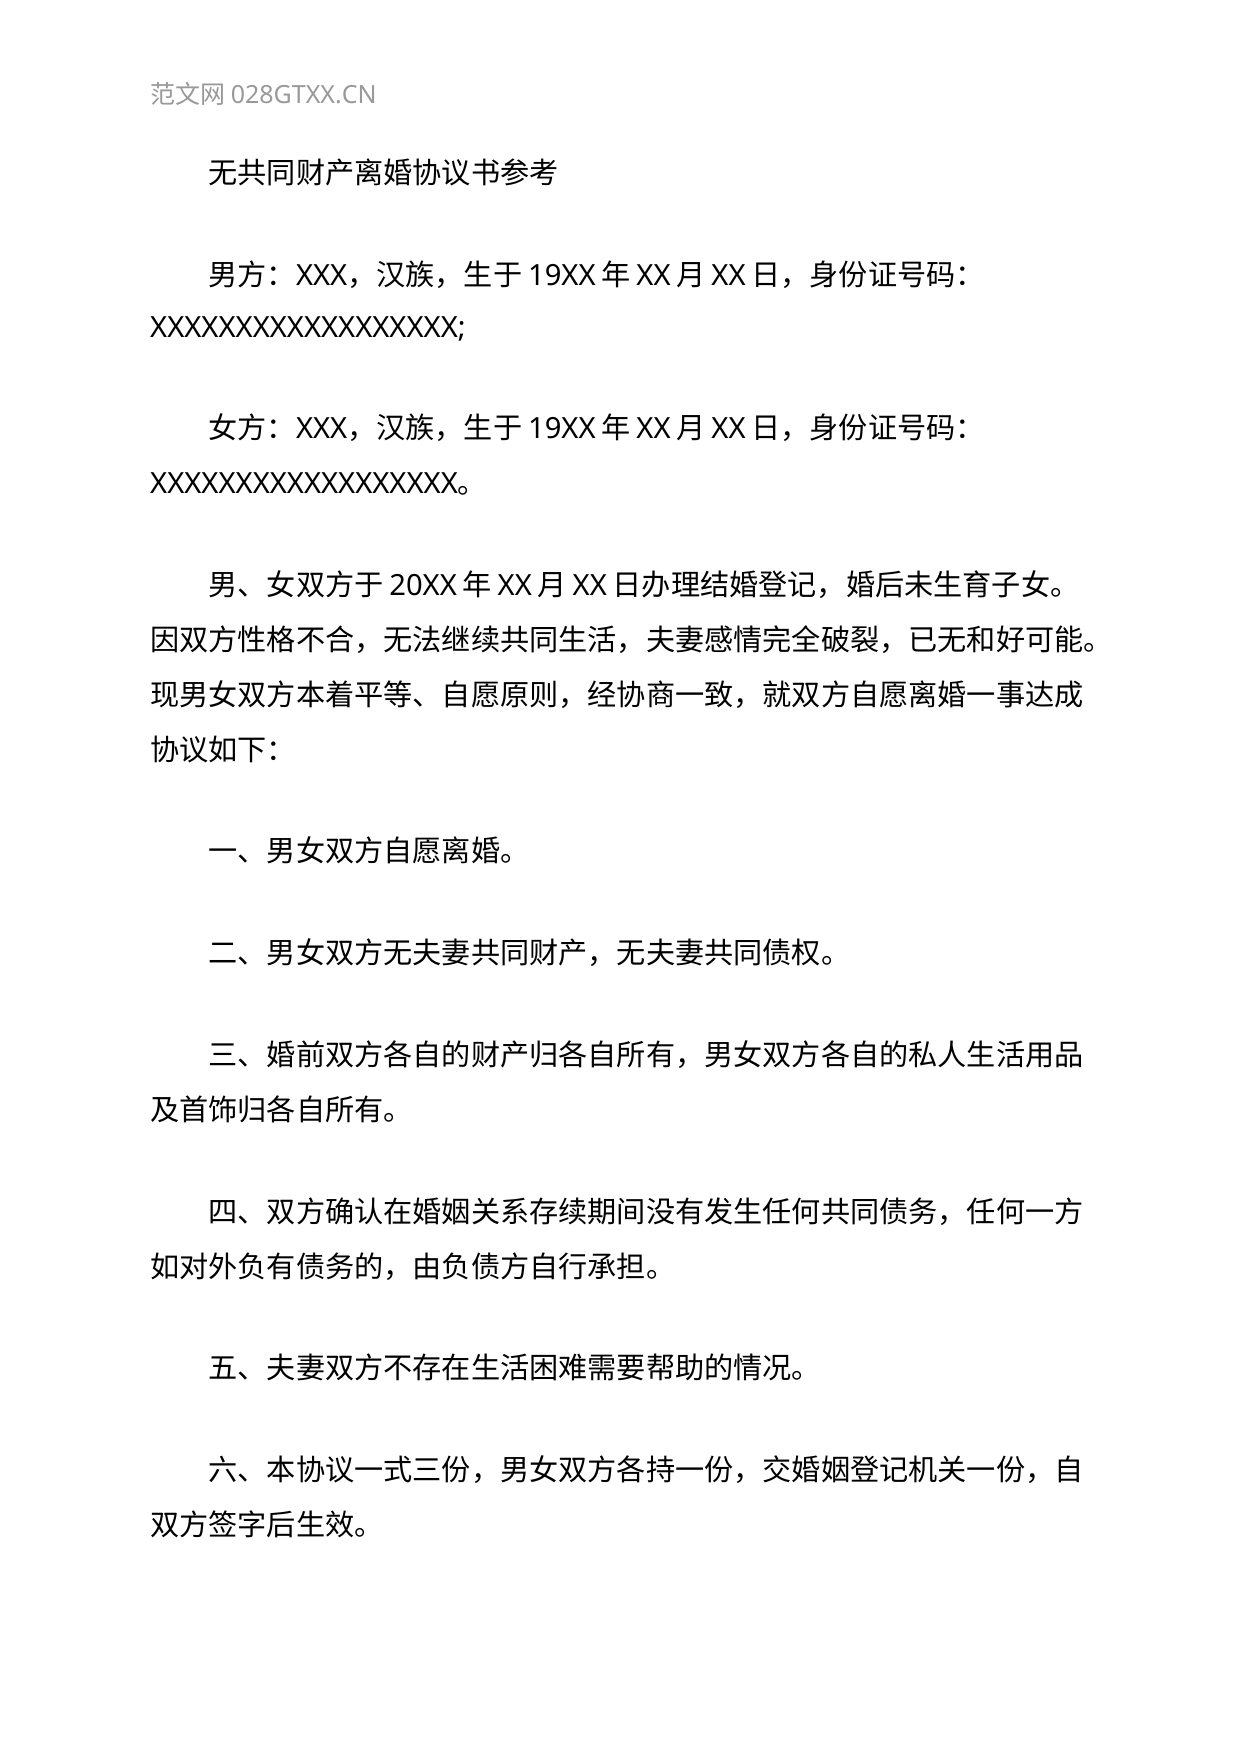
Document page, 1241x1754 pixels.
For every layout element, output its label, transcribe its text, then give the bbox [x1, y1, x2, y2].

text 无共同财产离婚协议书参考 [150, 150, 1090, 192]
text 男、女双方于20XX年XX月XX日办理结婚登记，婚后未生育子女。因双方性格不合，无法继续共同生活，夫妻感情完全破裂，已无和好可能。现男女双方本着平等、自愿原则，经协商一致，就双方自愿离婚一事达成协议如下： [150, 561, 1090, 768]
text 五、夫妻双方不存在生活困难需要帮助的情况。 [150, 1345, 1090, 1387]
text 一、男女双方自愿离婚。 [150, 828, 1090, 870]
text 四、双方确认在婚姻关系存续期间没有发生任何共同债务，任何一方如对外负有债务的，由负债方自行承担。 [150, 1188, 1090, 1285]
text 三、婚前双方各自的财产归各自所有，男女双方各自的私人生活用品及首饰归各自所有。 [150, 1032, 1090, 1129]
text 女方：XXX，汉族，生于19XX年XX月XX日，身份证号码：XXXXXXXXXXXXXXXXXX。 [150, 404, 1090, 502]
text 二、男女双方无夫妻共同财产，无夫妻共同债权。 [150, 930, 1090, 972]
text 男方：XXX，汉族，生于19XX年XX月XX日，身份证号码：XXXXXXXXXXXXXXXXXX; [150, 252, 1090, 346]
text 六、本协议一式三份，男女双方各持一份，交婚姻登记机关一份，自双方签字后生效。 [150, 1447, 1090, 1544]
